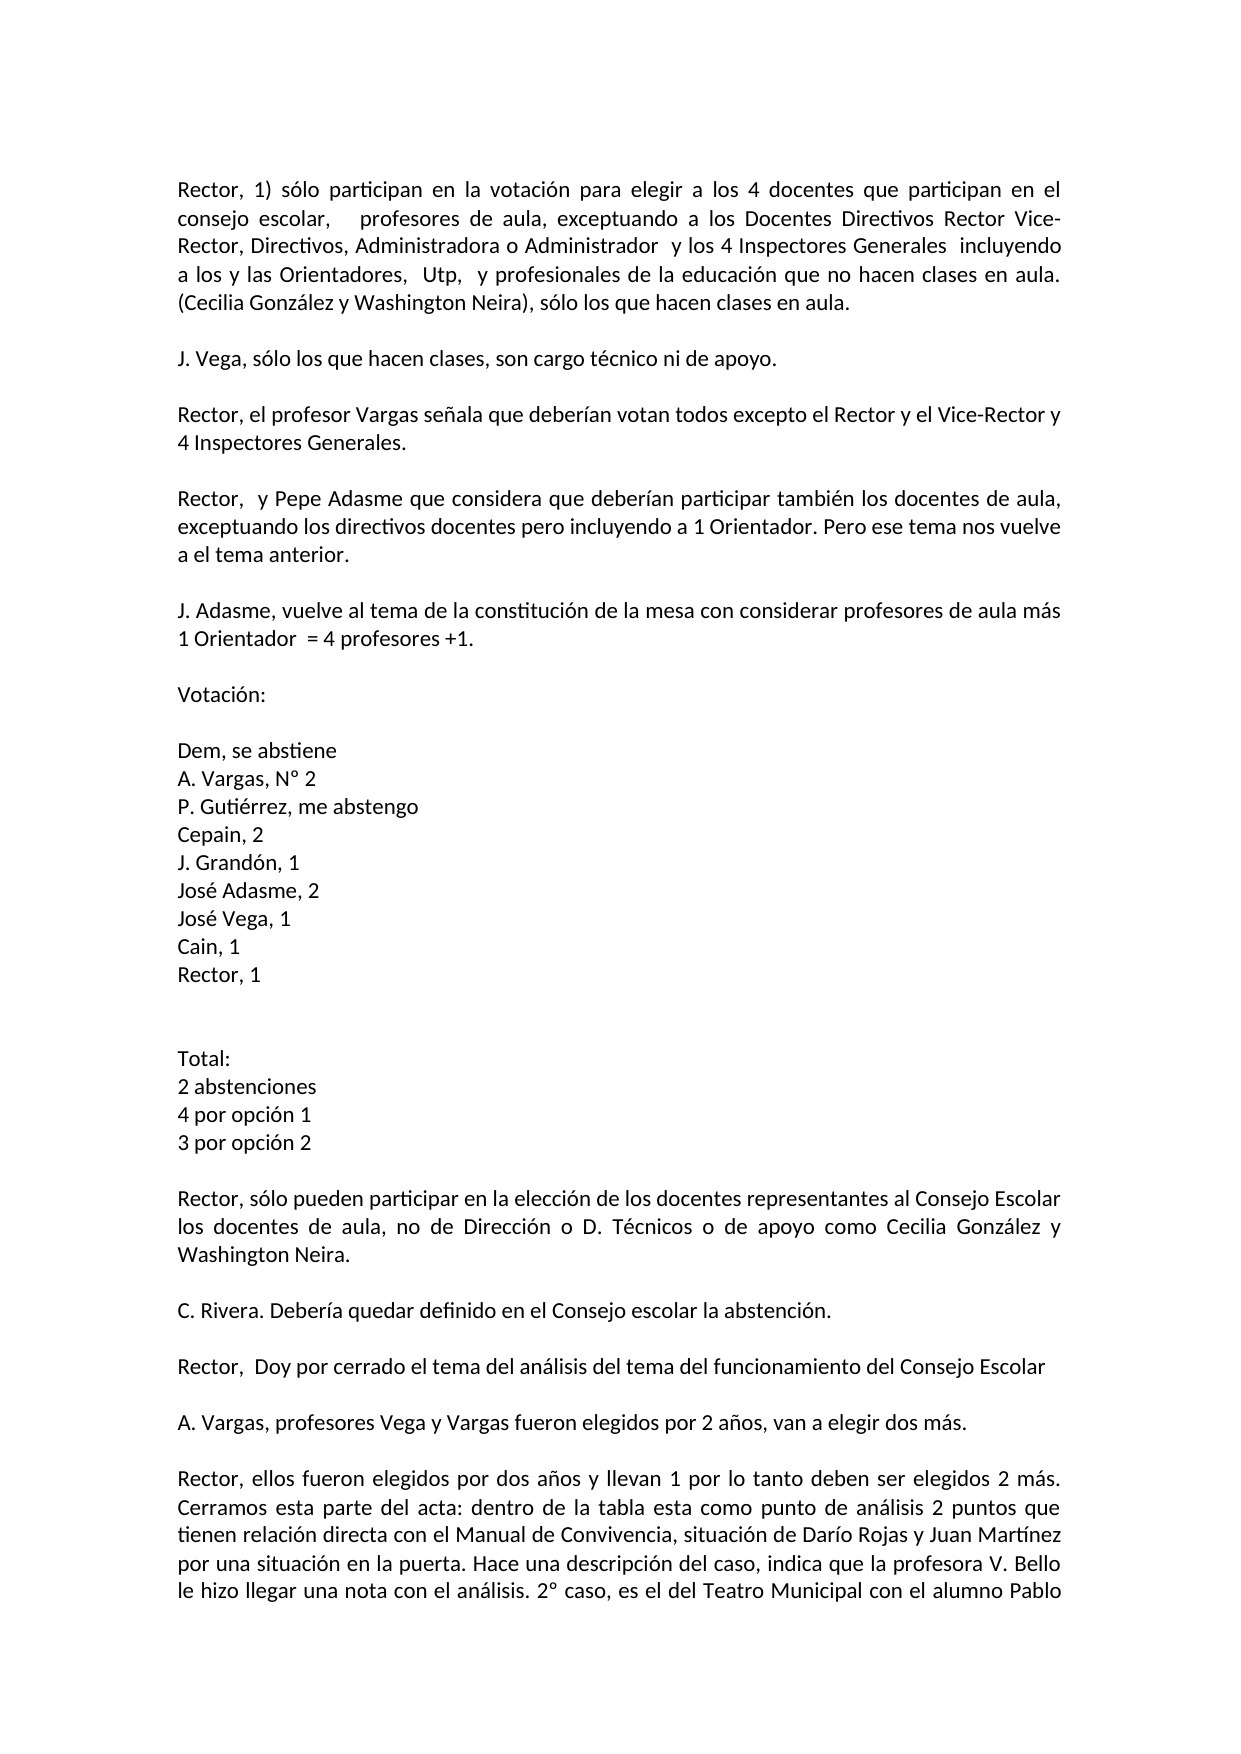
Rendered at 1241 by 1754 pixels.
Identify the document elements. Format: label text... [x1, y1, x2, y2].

text Rector, 1) sólo participan en la votación para elegir a los 4 docentes que participan en el consejo escolar, profesores de aula, exceptuando a los Docentes Directivos Rector Vice-Rector, Directivos, Administradora o Administrador y los 4 Inspectores Generales incluyendo a los y las Orientadores, Utp, y profesionales de la educación que no hacen clases en aula. (Cecilia González y Washington Neira), sólo los que hacen clases en aula. [177, 176, 1063, 316]
text A. Vargas, Nº 2 [177, 764, 1063, 792]
text Rector, 1 [177, 960, 1063, 988]
text Rector, y Pepe Adasme que considera que deberían participar también los docentes de aula, exceptuando los directivos docentes pero incluyendo a 1 Orientador. Pero ese tema nos vuelve a el tema anterior. [177, 484, 1063, 568]
text P. Gutiérrez, me abstengo [177, 792, 1063, 820]
text 3 por opción 2 [177, 1128, 1063, 1156]
text Dem, se abstiene [177, 736, 1063, 764]
text Total: [177, 1044, 1063, 1072]
text J. Vega, sólo los que hacen clases, son cargo técnico ni de apoyo. [177, 344, 1063, 372]
text Cain, 1 [177, 932, 1063, 960]
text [177, 1464, 1063, 1605]
text J. Adasme, vuelve al tema de la constitución de la mesa con considerar profesores de aula más 1 Orientador = 4 profesores +1. [177, 596, 1063, 652]
text Rector, Doy por cerrado el tema del análisis del tema del funcionamiento del Consejo Escolar [177, 1352, 1063, 1381]
text Rector, sólo pueden participar en la elección de los docentes representantes al Consejo Escolar los docentes de aula, no de Dirección o D. Técnicos o de apoyo como Cecilia González y Washington Neira. [177, 1184, 1063, 1268]
text Votación: [177, 680, 1063, 708]
text C. Rivera. Debería quedar definido en el Consejo escolar la abstención. [177, 1296, 1063, 1324]
text Rector, el profesor Vargas señala que deberían votan todos excepto el Rector y el Vice-Rector y 4 Inspectores Generales. [177, 400, 1063, 456]
text A. Vargas, profesores Vega y Vargas fueron elegidos por 2 años, van a elegir dos más. [177, 1408, 1063, 1437]
text J. Grandón, 1 [177, 848, 1063, 876]
text Cepain, 2 [177, 820, 1063, 848]
text José Vega, 1 [177, 904, 1063, 932]
text 4 por opción 1 [177, 1100, 1063, 1128]
text 2 abstenciones [177, 1072, 1063, 1100]
text José Adasme, 2 [177, 876, 1063, 904]
